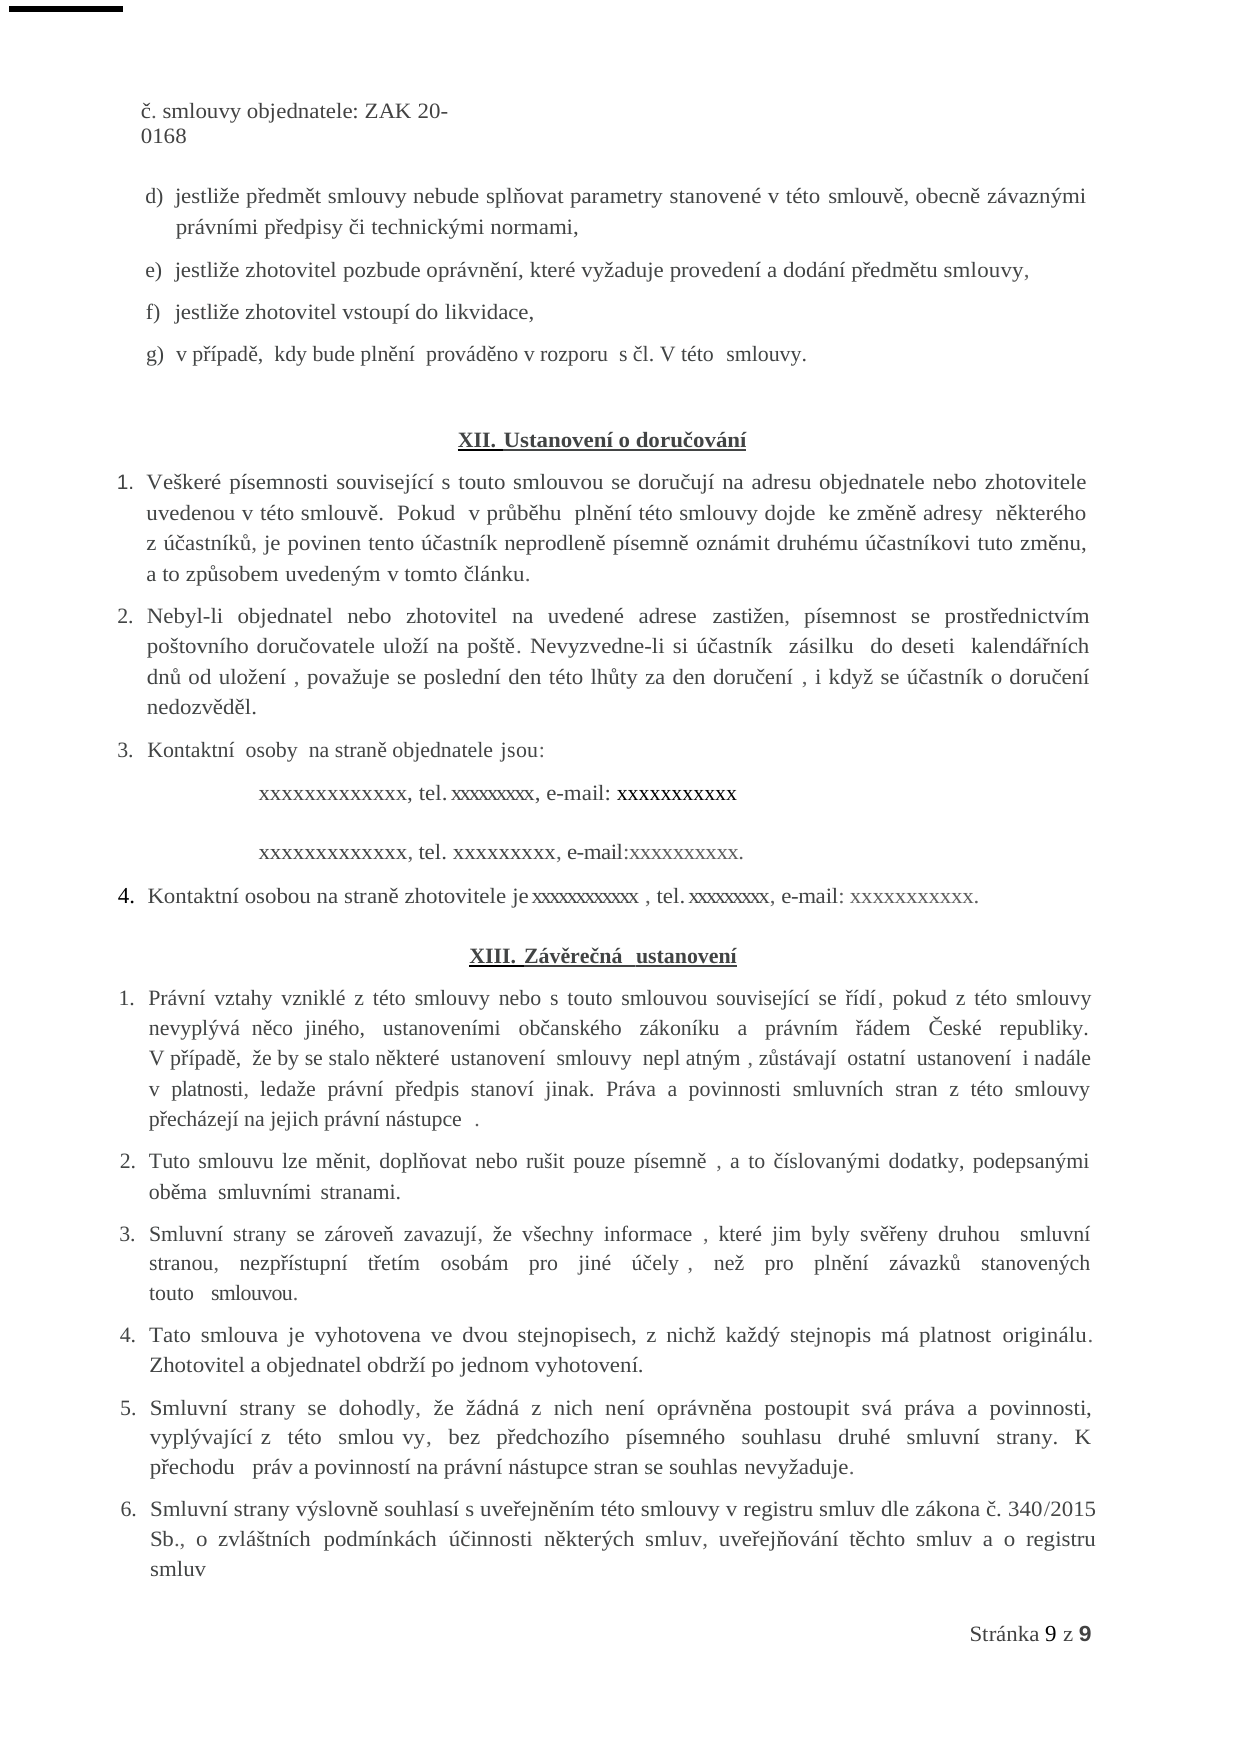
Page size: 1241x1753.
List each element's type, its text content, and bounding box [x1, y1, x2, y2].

text xxxxxxxxxxxxx, tel. xxxxxxxxx, e-mail:xxxxxxxxxx. [258, 839, 929, 864]
list Kontaktní osobou na straně zhotovitele je xxxxxxxxxxxx , tel. xxxxxxxxx, e-mail: xxxxxxxxxxx. [118, 882, 1091, 908]
list Kontaktní osoby na straně objednatele jsou: [117, 737, 1107, 762]
subtitle Ustanovení o doručování [458, 427, 1107, 452]
list Tato smlouva je vyhotovena ve dvou stejnopisech, z nichž každý stejnopis má platnost originálu. Zhotovitel a objednatel obdrží po jednom vyhotovení. [119, 1322, 1093, 1377]
list jestliže zhotovitel pozbude oprávnění, které vyžaduje provedení a dodání předmětu smlouvy, [145, 257, 1107, 282]
list Nebyl-li objednatel nebo zhotovitel na uvedené adrese zastižen, písemnost se prostřednictvím poštovního doručovatele uloží na poště. Nevyzvedne-li si účastník zásilku do deseti kalendářních dnů od uložení , považuje se poslední den této lhůty za den doručení , i když se účastník o doručení nedozvěděl. [117, 603, 1090, 719]
list Tuto smlouvu lze měnit, doplňovat nebo rušit pouze písemně , a to číslovanými dodatky, podepsanými oběma smluvními stranami. [119, 1148, 1090, 1204]
list Smluvní strany se zároveň zavazují, že všechny informace , které jim byly svěřeny druhou smluvní stranou, nezpřístupní třetím osobám pro jiné účely , než pro plnění závazků stanovených touto smlouvou. [119, 1221, 1092, 1305]
list Smluvní strany se dohodly, že žádná z nich není oprávněna postoupit svá práva a povinnosti, vyplývající z této smlou vy, bez předchozího písemného souhlasu druhé smluvní strany. K přechodu práv a povinností na právní nástupce stran se souhlas nevyžaduje. [120, 1394, 1093, 1479]
list jestliže zhotovitel vstoupí do likvidace, [146, 299, 1107, 324]
list jestliže předmět smlouvy nebude splňovat parametry stanovené v této smlouvě, obecně závaznými právními předpisy či technickými normami, [145, 183, 1086, 239]
list Právní vztahy vzniklé z této smlouvy nebo s touto smlouvou související se řídí, pokud z této smlouvy nevyplývá něco jiného, ustanoveními občanského zákoníku a právním řádem České republiky. V případě, že by se stalo některé ustanovení smlouvy nepl atným , zůstávají ostatní ustanovení i nadále v platnosti, ledaže právní předpis stanoví jinak. Práva a povinnosti smluvních stran z této smlouvy přecházejí na jejich právní nástupce . [118, 985, 1092, 1131]
list v případě, kdy bude plnění prováděno v rozporu s čl. V této smlouvy. [146, 341, 1107, 367]
text xxxxxxxxxxxxx, tel. xxxxxxxxx, e-mail: xxxxxxxxxxx [258, 779, 929, 805]
subtitle Závěrečná ustanovení [469, 943, 1107, 968]
list Smluvní strany výslovně souhlasí s uveřejněním této smlouvy v registru smluv dle zákona č. 340/2015 Sb., o zvláštních podmínkách účinnosti některých smluv, uveřejňování těchto smluv a o registru smluv [120, 1496, 1096, 1581]
list Veškeré písemnosti související s touto smlouvou se doručují na adresu objednatele nebo zhotovitele uvedenou v této smlouvě. Pokud v průběhu plnění této smlouvy dojde ke změně adresy některého z účastníků, je povinen tento účastník neprodleně písemně oznámit druhému účastníkovi tuto změnu, a to způsobem uvedeným v tomto článku. [117, 469, 1089, 586]
